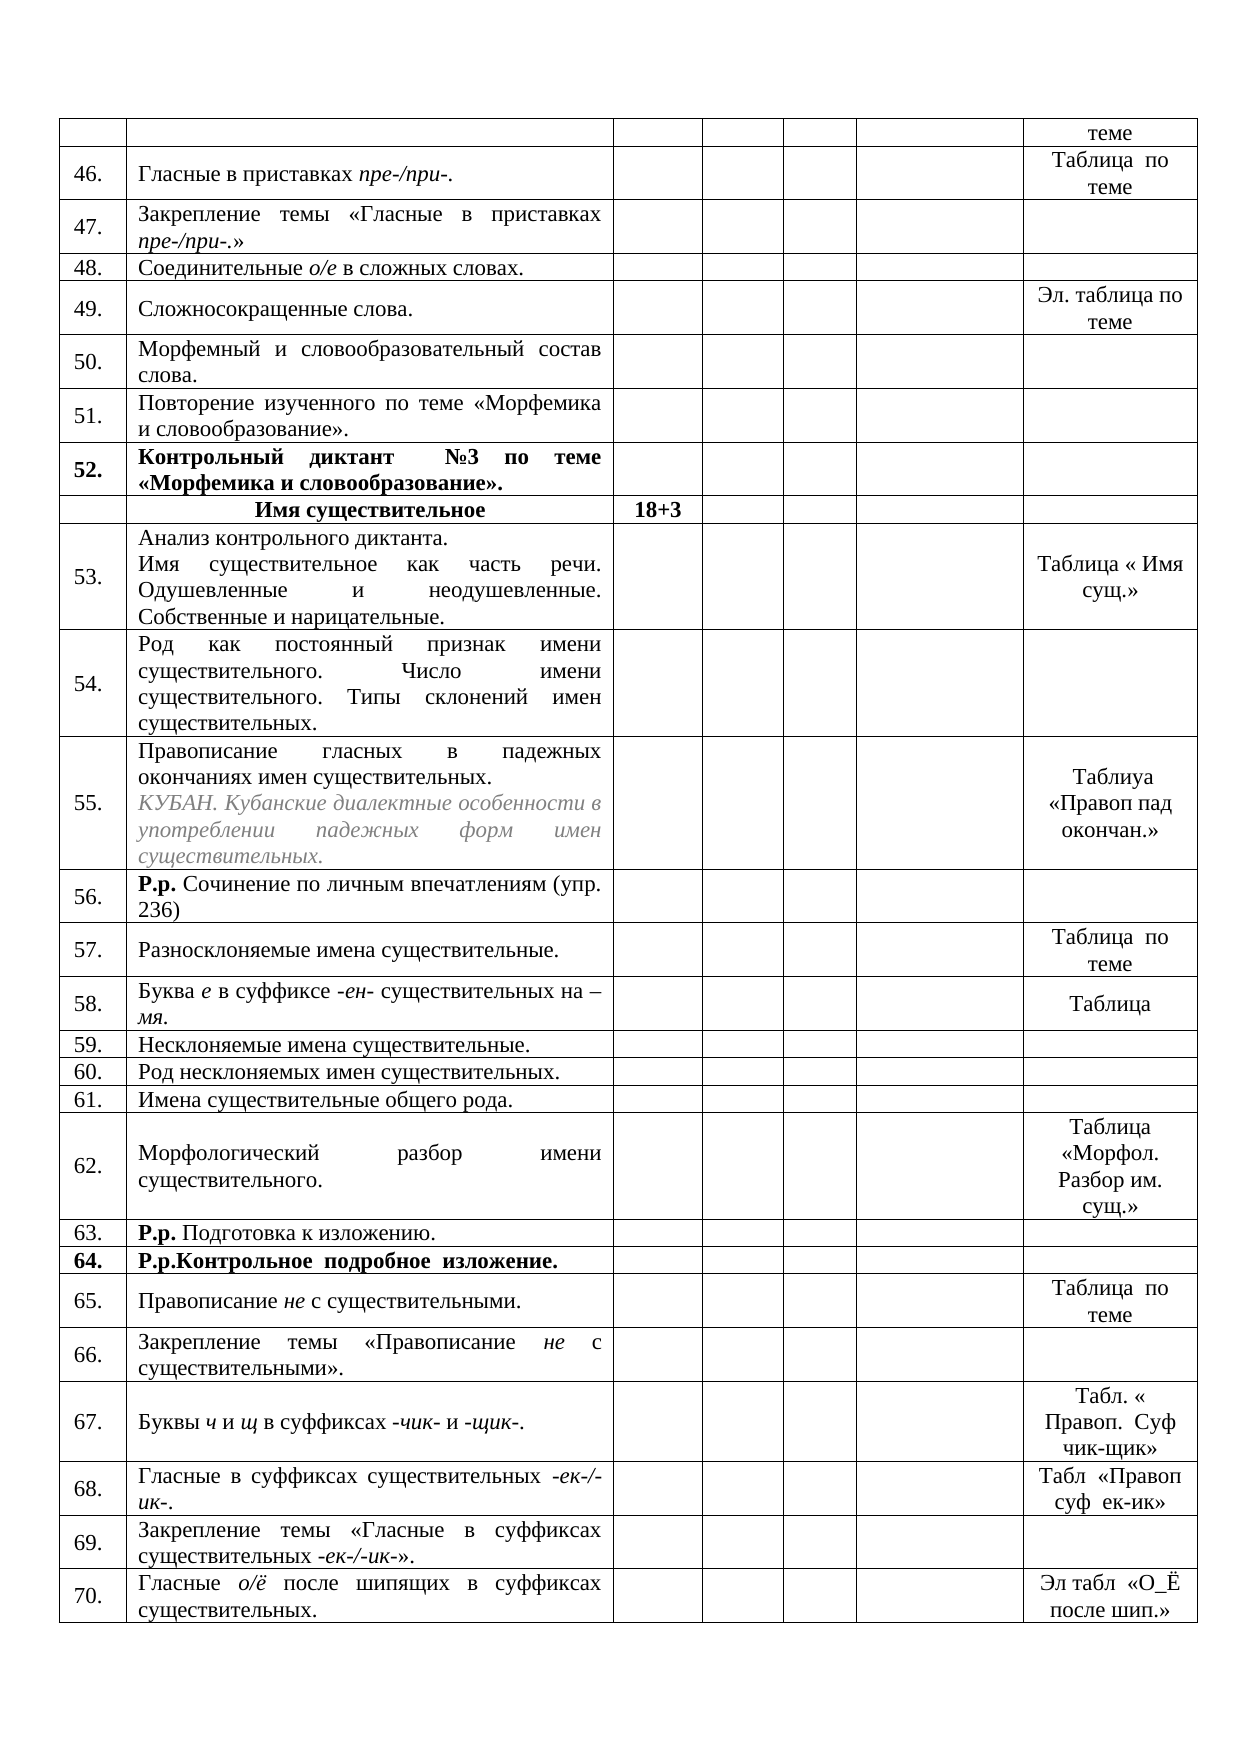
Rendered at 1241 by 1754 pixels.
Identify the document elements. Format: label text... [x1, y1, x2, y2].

table_cell [703, 119, 783, 146]
table_cell [784, 1058, 856, 1084]
table_cell [614, 119, 702, 146]
table_cell [60, 1113, 126, 1218]
table_cell Эл табл «О_Ё после шип.» [1024, 1569, 1197, 1622]
table_cell [614, 977, 702, 1030]
table_cell [784, 200, 856, 253]
table_cell Имя существительное [127, 496, 613, 523]
table_cell Таблица «Морфол. Разбор им. сущ.» [1024, 1113, 1197, 1218]
table_cell Морфемный и словообразовательный состав слова. [127, 335, 613, 388]
table_cell [857, 870, 1023, 922]
table_cell [703, 870, 783, 922]
table_cell [784, 443, 856, 495]
table_cell Правописание не с существительными. [127, 1274, 613, 1327]
table_cell [857, 200, 1023, 253]
table_cell [703, 630, 783, 736]
table_cell [857, 923, 1023, 976]
table_cell [1024, 1220, 1197, 1246]
table_cell [857, 524, 1023, 629]
table_cell [857, 977, 1023, 1030]
table_cell [614, 200, 702, 253]
table_cell [60, 977, 126, 1030]
table_cell Таблица по теме [1024, 147, 1197, 199]
table_cell [784, 1328, 856, 1381]
table_cell [784, 1086, 856, 1112]
table_cell [614, 254, 702, 280]
table_cell [614, 524, 702, 629]
table_cell [857, 254, 1023, 280]
table_cell [1024, 254, 1197, 280]
table_cell [60, 1516, 126, 1568]
table_cell [614, 147, 702, 199]
table_cell [784, 1220, 856, 1246]
table_cell [60, 335, 126, 388]
table_cell Таблица по теме [1024, 119, 1197, 146]
table_cell [614, 1058, 702, 1084]
table_cell [784, 977, 856, 1030]
table_cell [1024, 1031, 1197, 1057]
table_cell [784, 1247, 856, 1273]
table_cell [614, 923, 702, 976]
table_cell [784, 923, 856, 976]
table_cell [703, 923, 783, 976]
table_cell [1024, 389, 1197, 442]
table_cell [703, 1058, 783, 1084]
table_cell [614, 1247, 702, 1273]
table_cell [60, 1569, 126, 1622]
table_cell [784, 1382, 856, 1461]
table_cell Морфологический разбор имени существительного. [127, 1113, 613, 1218]
table_cell [614, 389, 702, 442]
table_cell [703, 147, 783, 199]
table_cell Табл «Правоп суф ек-ик» [1024, 1462, 1197, 1514]
table_cell [784, 1113, 856, 1218]
table_cell Гласные в суффиксах существительных -ек-/-ик-. [127, 1462, 613, 1514]
table_cell [857, 147, 1023, 199]
table_cell [857, 1031, 1023, 1057]
table_cell [857, 1274, 1023, 1327]
table_cell [703, 443, 783, 495]
table_cell [703, 1220, 783, 1246]
table_cell Контрольный диктант №3 по теме «Морфемика и словообразование». [127, 443, 613, 495]
table_cell [857, 119, 1023, 146]
table_cell Закрепление темы «Правописание не с существительными». [127, 1328, 613, 1381]
table_cell [1024, 870, 1197, 922]
table_cell [784, 281, 856, 334]
table_cell [60, 496, 126, 523]
table_cell Табл. « Правоп. Суф чик-щик» [1024, 1382, 1197, 1461]
table_cell [857, 1058, 1023, 1084]
table_cell Имена существительные общего рода. [127, 1086, 613, 1112]
table_cell [60, 389, 126, 442]
table_cell [784, 630, 856, 736]
table_cell [703, 254, 783, 280]
table_cell [857, 1113, 1023, 1218]
table_cell Р.р. Сочинение по личным впечатлениям (упр. 236) [127, 870, 613, 922]
table_cell [60, 923, 126, 976]
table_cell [127, 119, 613, 146]
table_cell Правописание гласных в падежных окончаниях имен существительных. КУБАН. Кубанские диалектные особенности в употреблении падежных форм имен существительных. [127, 737, 613, 868]
table_cell [857, 1516, 1023, 1568]
table_cell Род несклоняемых имен существительных. [127, 1058, 613, 1084]
table_cell Несклоняемые имена существительные. [127, 1031, 613, 1057]
table_cell [60, 200, 126, 253]
table_cell Закрепление темы «Гласные в приставках пре-/при-.» [127, 200, 613, 253]
table_cell [857, 1569, 1023, 1622]
table_cell Соединительные о/е в сложных словах. [127, 254, 613, 280]
table_cell [614, 443, 702, 495]
table_cell Таблиуа «Правоп пад окончан.» [1024, 737, 1197, 868]
table_cell [784, 1462, 856, 1514]
table_cell Буквы ч и щ в суффиксах -чик- и -щик-. [127, 1382, 613, 1461]
table_cell [60, 870, 126, 922]
table_cell [1024, 1247, 1197, 1273]
table_cell [784, 1516, 856, 1568]
table_cell [703, 1569, 783, 1622]
table_cell [784, 1031, 856, 1057]
table_cell [1024, 1516, 1197, 1568]
table_cell [857, 335, 1023, 388]
table_cell [60, 1247, 126, 1273]
table_cell [1024, 1058, 1197, 1084]
table_cell [784, 870, 856, 922]
table_cell [614, 1462, 702, 1514]
table_cell [703, 496, 783, 523]
table_cell [784, 1569, 856, 1622]
table_cell [703, 1031, 783, 1057]
table_cell [857, 1462, 1023, 1514]
table_cell [703, 1274, 783, 1327]
table_cell [703, 389, 783, 442]
table_cell [703, 1328, 783, 1381]
table_cell Сложносокращенные слова. [127, 281, 613, 334]
table_cell [857, 281, 1023, 334]
table_cell [703, 200, 783, 253]
table_cell [60, 1274, 126, 1327]
table_cell [60, 147, 126, 199]
table_cell [60, 119, 126, 146]
table_cell [784, 389, 856, 442]
table_cell Таблица по теме [1024, 1274, 1197, 1327]
table_cell [703, 1462, 783, 1514]
table_cell [1024, 1086, 1197, 1112]
table_cell [857, 1086, 1023, 1112]
table_cell Гласные в приставках пре-/при-. [127, 147, 613, 199]
table_cell [60, 1220, 126, 1246]
table_cell [703, 281, 783, 334]
table_cell Повторение изученного по теме «Морфемика и словообразование». [127, 389, 613, 442]
table_cell [614, 1328, 702, 1381]
table_cell [614, 1569, 702, 1622]
table_cell Буква е в суффиксе -ен- существительных на –мя. [127, 977, 613, 1030]
table_cell [60, 737, 126, 868]
table_cell [703, 1382, 783, 1461]
table_cell [703, 1516, 783, 1568]
table_cell Род как постоянный признак имени существительного. Число имени существительного. Типы склонений имен существительных. [127, 630, 613, 736]
table_cell Р.р.Контрольное подробное изложение. [127, 1247, 613, 1273]
table_cell [60, 1382, 126, 1461]
table_cell [614, 1516, 702, 1568]
table_cell [60, 1058, 126, 1084]
table_cell [60, 1328, 126, 1381]
table_cell [857, 1328, 1023, 1381]
table_cell Эл. таблица по теме [1024, 281, 1197, 334]
table_cell [703, 977, 783, 1030]
table_cell [614, 1274, 702, 1327]
table_cell [60, 1462, 126, 1514]
table_cell Закрепление темы «Гласные в суффиксах существительных -ек-/-ик-». [127, 1516, 613, 1568]
table_cell [857, 1382, 1023, 1461]
table_cell [784, 524, 856, 629]
table_cell [857, 737, 1023, 868]
table_cell [857, 1220, 1023, 1246]
table_cell [614, 335, 702, 388]
table_cell [60, 1086, 126, 1112]
table_cell Таблица « Имя сущ.» [1024, 524, 1197, 629]
table_cell Анализ контрольного диктанта. Имя существительное как часть речи. Одушевленные и неодушевленные. Собственные и нарицательные. [127, 524, 613, 629]
table_cell [784, 119, 856, 146]
table_cell [703, 335, 783, 388]
table_cell [614, 1220, 702, 1246]
table_cell [1024, 1328, 1197, 1381]
table_cell [857, 630, 1023, 736]
table_cell [614, 1113, 702, 1218]
table_cell [857, 443, 1023, 495]
table_cell [784, 335, 856, 388]
table_cell [703, 737, 783, 868]
table_cell [703, 1247, 783, 1273]
table_cell [60, 254, 126, 280]
table_cell [784, 737, 856, 868]
table_cell [1024, 335, 1197, 388]
table_cell [614, 1031, 702, 1057]
table_cell [60, 443, 126, 495]
table_cell [60, 630, 126, 736]
table_cell 18+3 [614, 496, 702, 523]
table_cell Гласные о/ё после шипящих в суффиксах существительных. [127, 1569, 613, 1622]
table_cell [614, 281, 702, 334]
table_cell [614, 1382, 702, 1461]
table_cell [857, 389, 1023, 442]
table_cell Разносклоняемые имена существительные. [127, 923, 613, 976]
table_cell Таблица [1024, 977, 1197, 1030]
table_cell Таблица по теме [1024, 923, 1197, 976]
table_cell [784, 1274, 856, 1327]
table_cell [60, 281, 126, 334]
table_cell [784, 496, 856, 523]
table_cell [614, 630, 702, 736]
table_cell [614, 870, 702, 922]
table_cell [703, 524, 783, 629]
table_cell [857, 1247, 1023, 1273]
table_cell [784, 147, 856, 199]
table_cell [1024, 630, 1197, 736]
table_cell [703, 1113, 783, 1218]
table_cell [60, 1031, 126, 1057]
table_cell [614, 737, 702, 868]
table_cell [703, 1086, 783, 1112]
table_cell [60, 524, 126, 629]
table_cell [857, 496, 1023, 523]
table_cell [1024, 443, 1197, 495]
table_cell [1024, 200, 1197, 253]
table_cell Р.р. Подготовка к изложению. [127, 1220, 613, 1246]
table_cell [1024, 496, 1197, 523]
table_cell [614, 1086, 702, 1112]
table_cell [784, 254, 856, 280]
